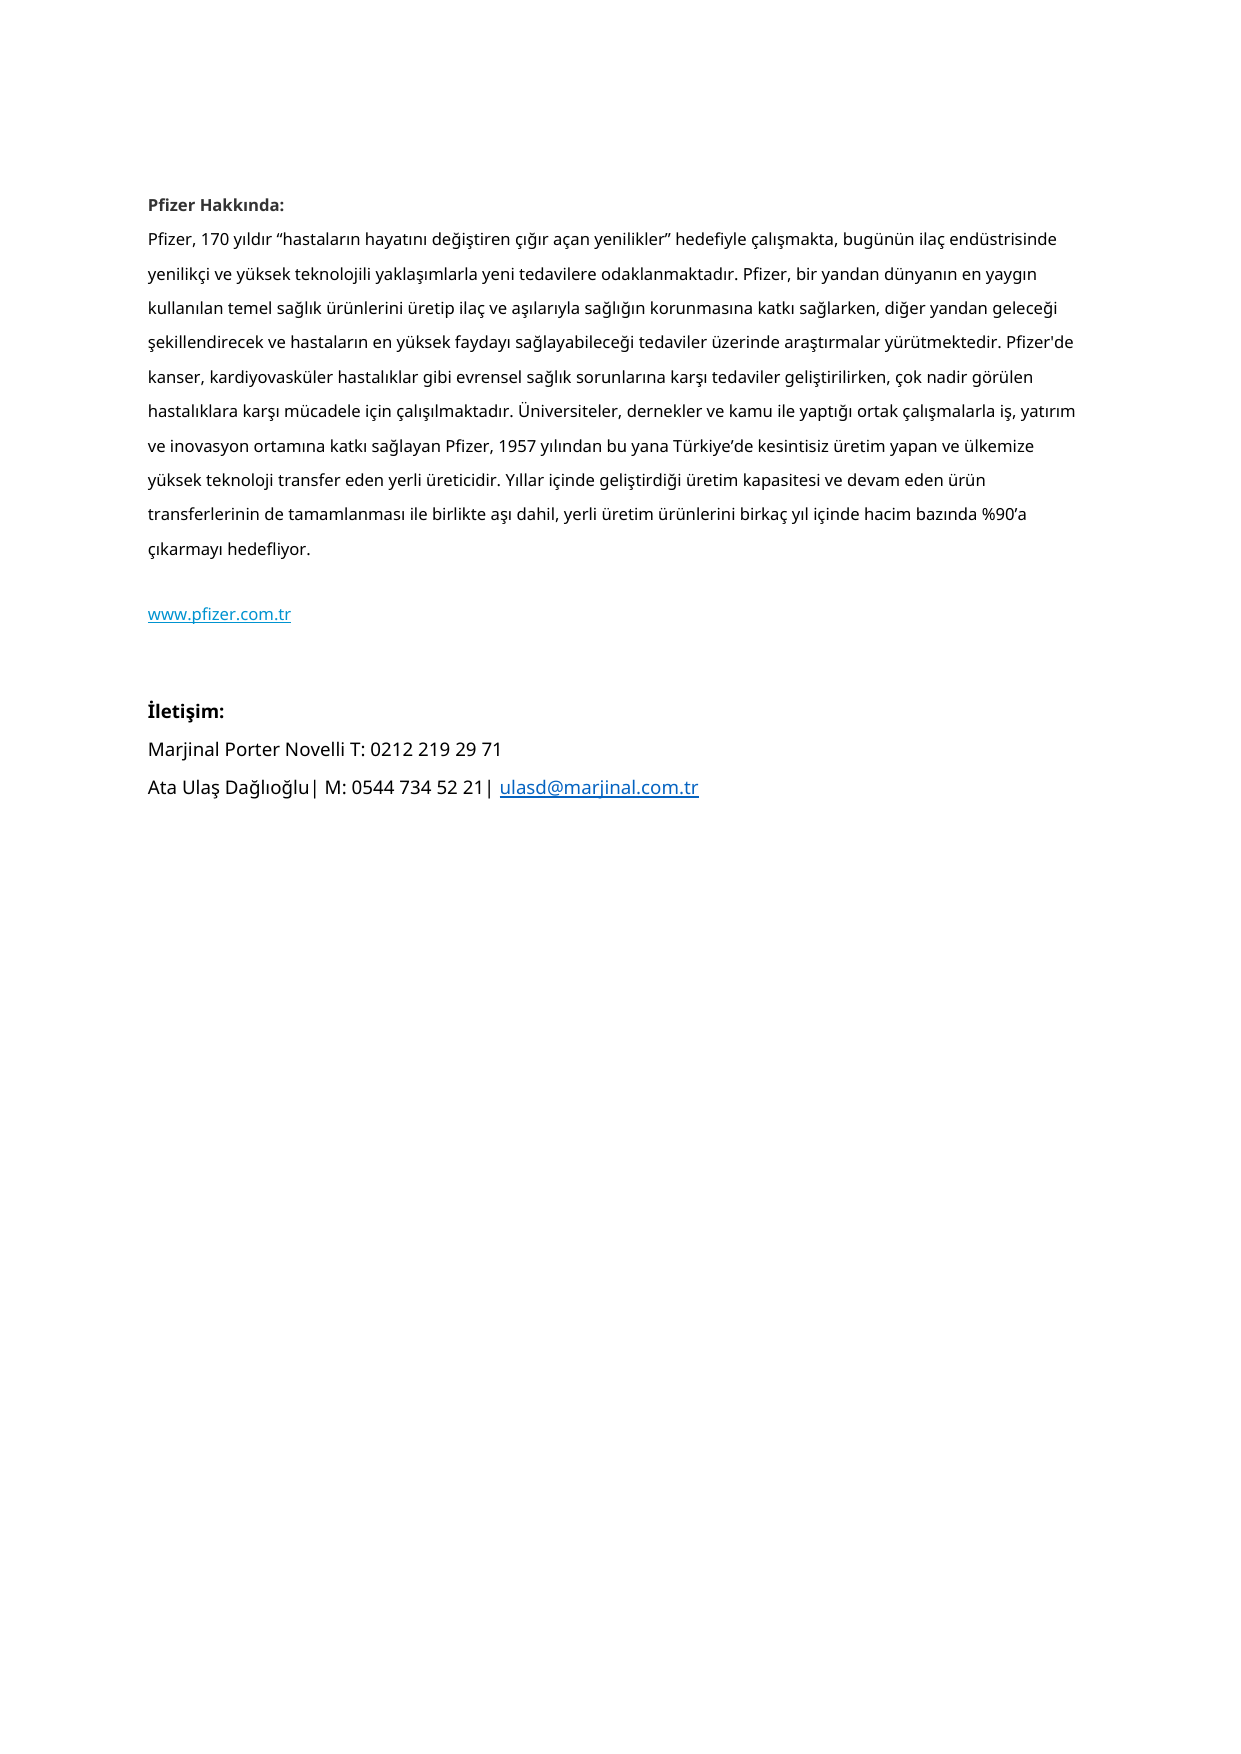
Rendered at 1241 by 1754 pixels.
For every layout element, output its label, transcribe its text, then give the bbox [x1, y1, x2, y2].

text İletişim: Marjinal Porter Novelli T: 0212 219 29 71 Ata Ulaş Dağlıoğlu| M: 0544 734 52 21| ulasd@marjinal.com.tr [148, 698, 1093, 800]
text Pfizer Hakkında: [148, 182, 1093, 216]
text www.pfizer.com.tr [148, 591, 1093, 626]
text Pfizer, 170 yıldır “hastaların hayatını değiştiren çığır açan yenilikler” hedefiyle çalışmakta, bugünün ilaç endüstrisinde yenilikçi ve yüksek teknolojili yaklaşımlarla yeni tedavilere odaklanmaktadır. Pfizer, bir yandan dünyanın en yaygın kullanılan temel sağlık ürünlerini üretip ilaç ve aşılarıyla sağlığın korunmasına katkı sağlarken, diğer yandan geleceği şekillendirecek ve hastaların en yüksek faydayı sağlayabileceği tedaviler üzerinde araştırmalar yürütmektedir. Pfizer'de kanser, kardiyovasküler hastalıklar gibi evrensel sağlık sorunlarına karşı tedaviler geliştirilirken, çok nadir görülen hastalıklara karşı mücadele için çalışılmaktadır. Üniversiteler, dernekler ve kamu ile yaptığı ortak çalışmalarla iş, yatırım ve inovasyon ortamına katkı sağlayan Pfizer, 1957 yılından bu yana Türkiye’de kesintisiz üretim yapan ve ülkemize yüksek teknoloji transfer eden yerli üreticidir. Yıllar içinde geliştirdiği üretim kapasitesi ve devam eden ürün transferlerinin de tamamlanması ile birlikte aşı dahil, yerli üretim ürünlerini birkaç yıl içinde hacim bazında %90’a çıkarmayı hedefliyor. [148, 216, 1093, 560]
